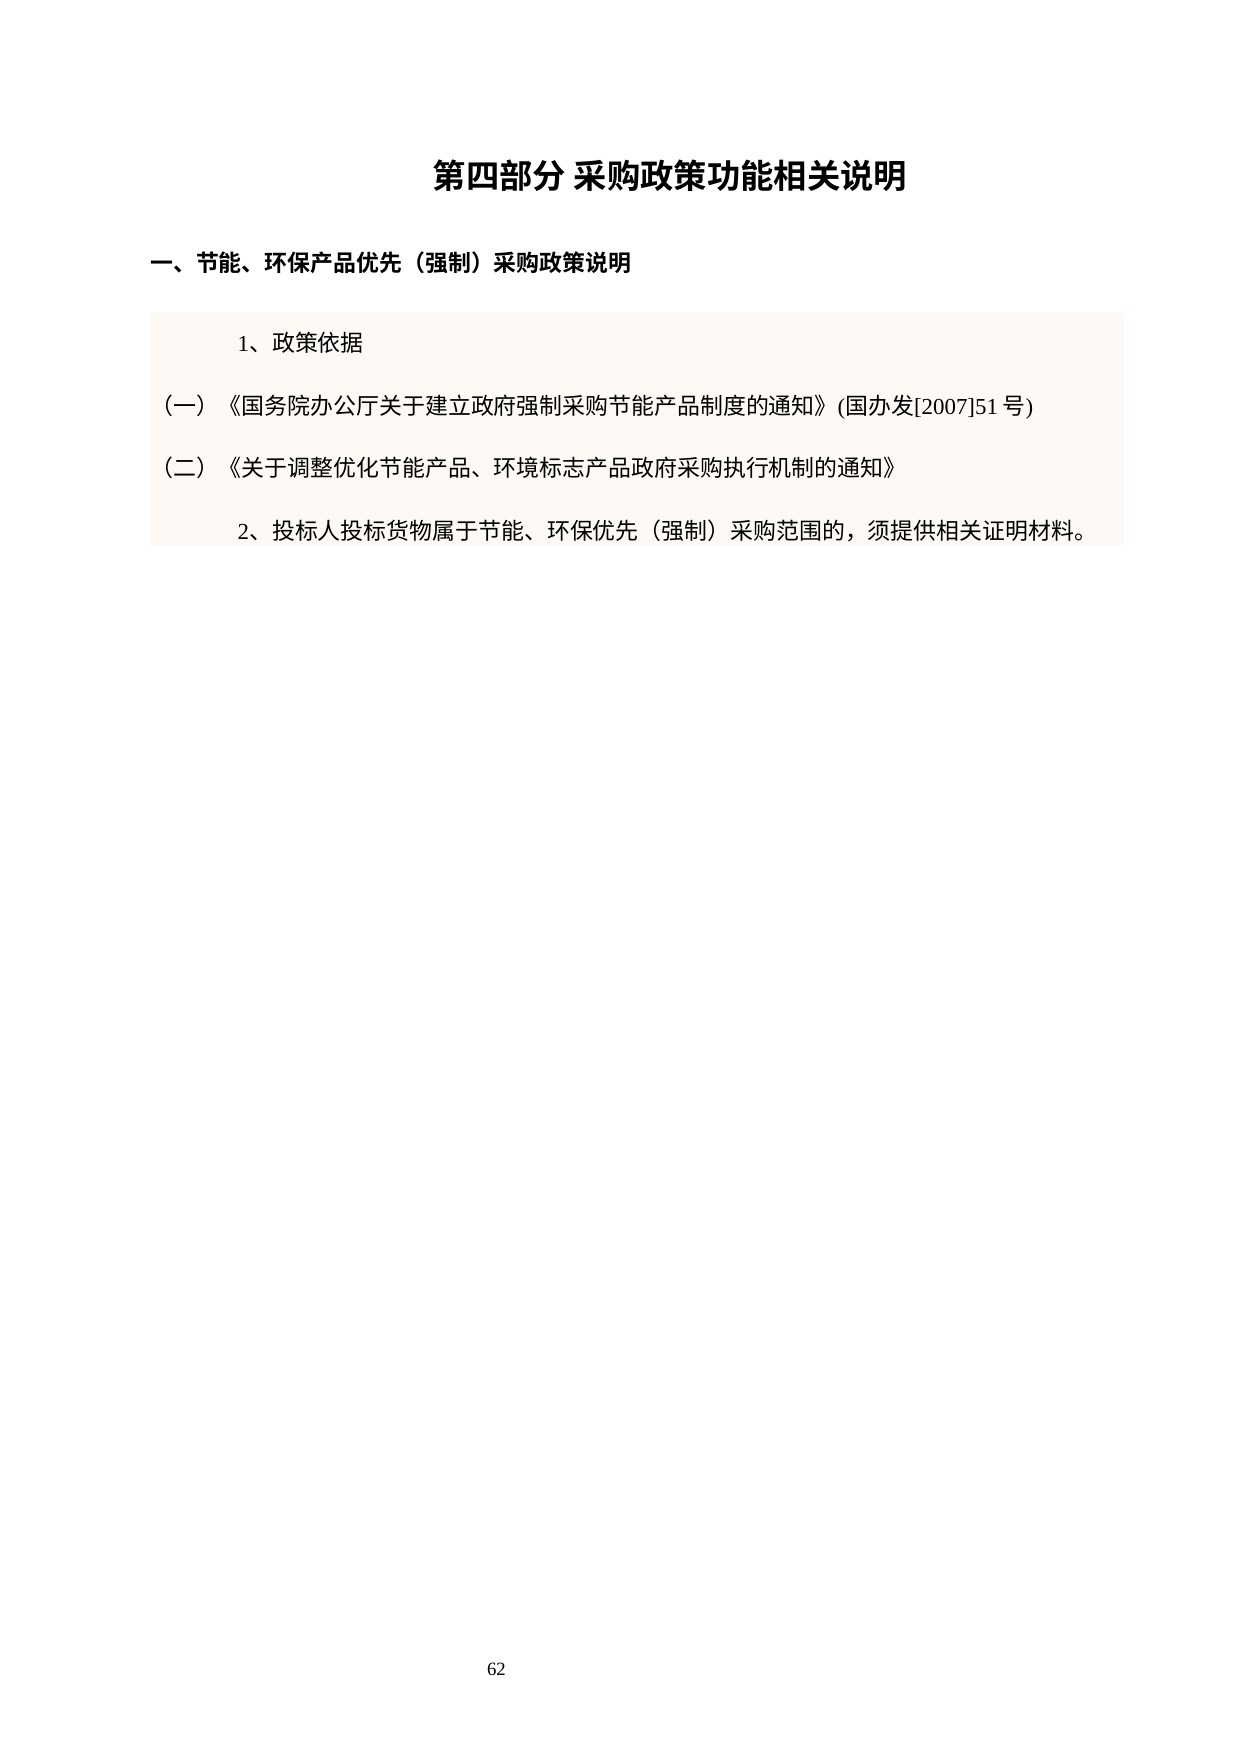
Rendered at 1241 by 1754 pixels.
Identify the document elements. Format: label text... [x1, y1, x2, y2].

text （二）《关于调整优化节能产品、环境标志产品政府采购执行机制的通知》 [150, 450, 1124, 483]
text 1、政策依据 [150, 313, 1124, 358]
text 2、投标人投标货物属于节能、环保优先（强制）采购范围的，须提供相关证明材料。 [150, 512, 1124, 546]
text 一、节能、环保产品优先（强制）采购政策说明 [150, 222, 961, 283]
text 第四部分 采购政策功能相关说明 [150, 150, 1124, 198]
text （一）《国务院办公厅关于建立政府强制采购节能产品制度的通知》(国办发[2007]51号) [150, 388, 1124, 421]
